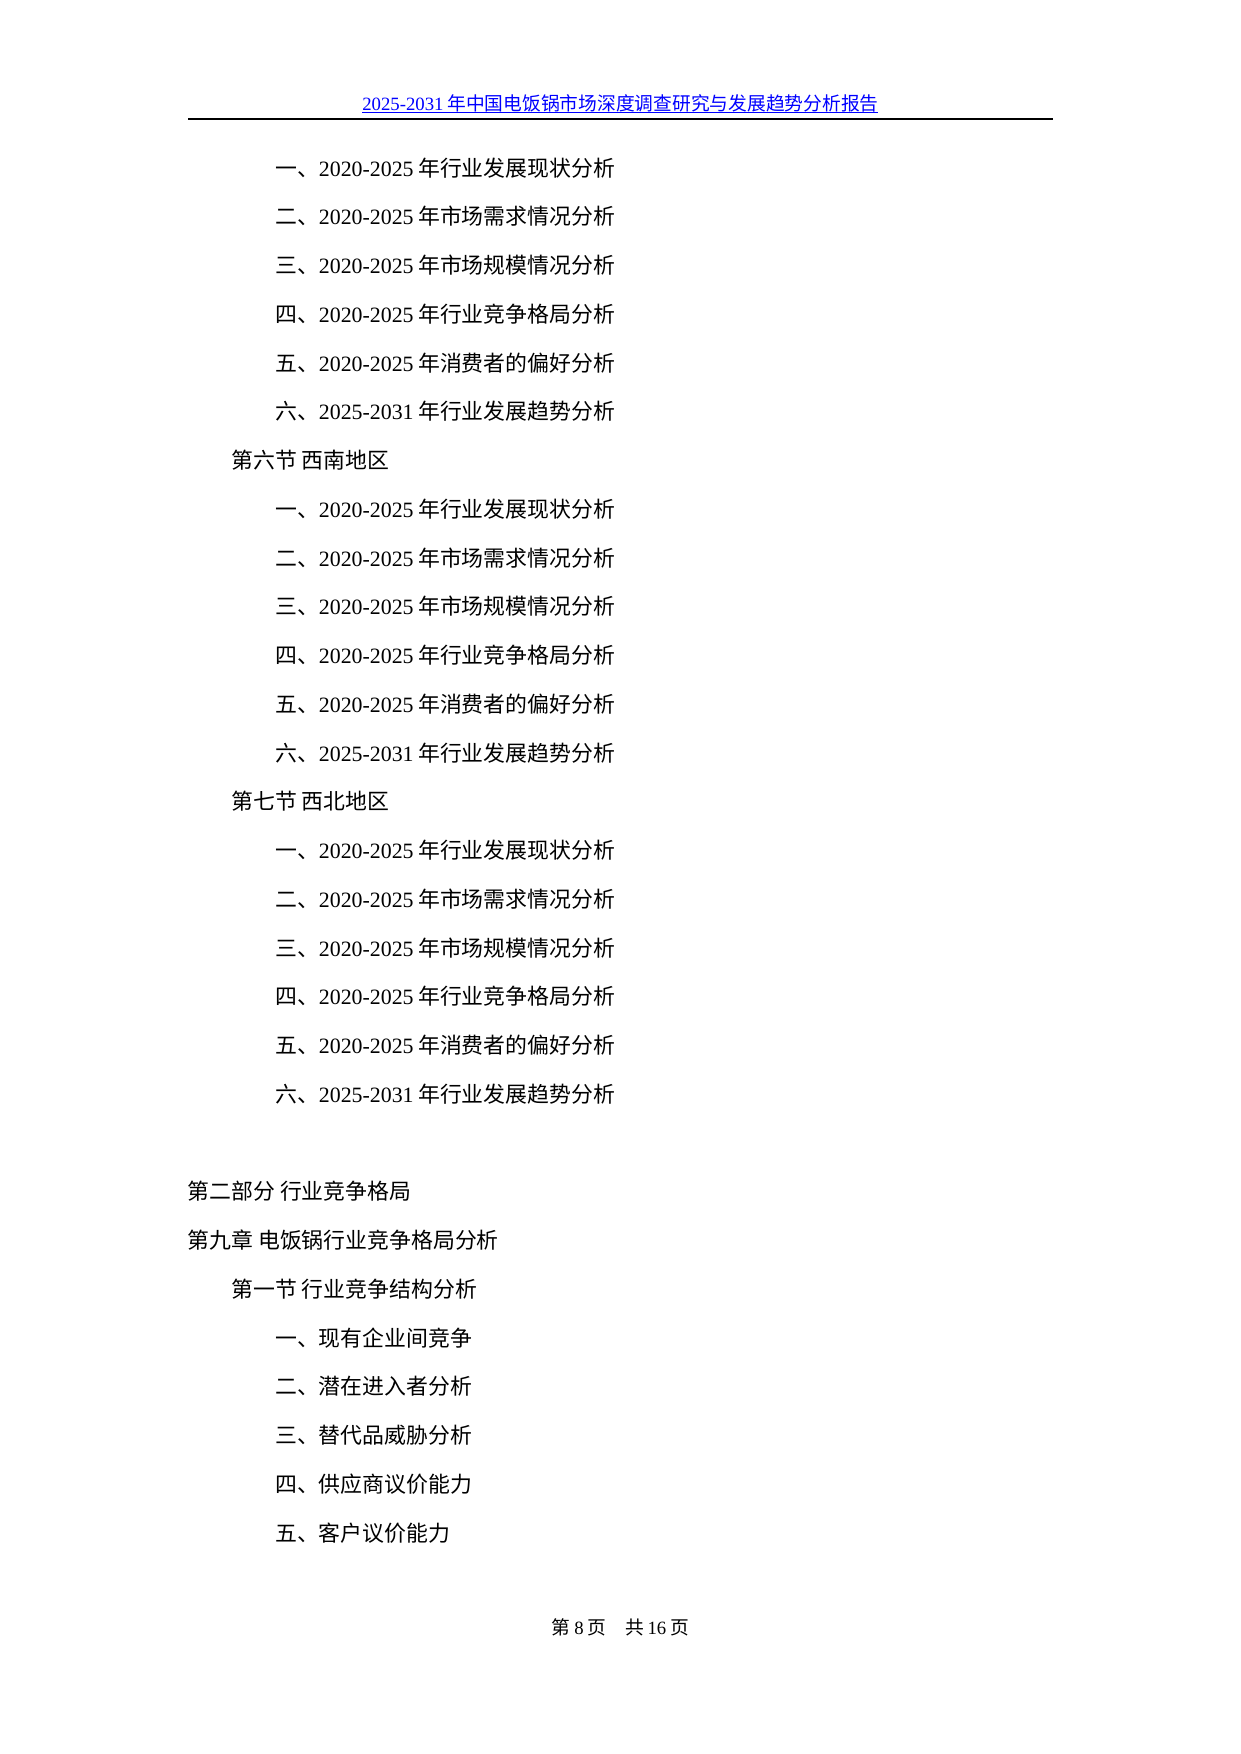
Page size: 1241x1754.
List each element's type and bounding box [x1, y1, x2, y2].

text [187, 150, 1053, 1548]
